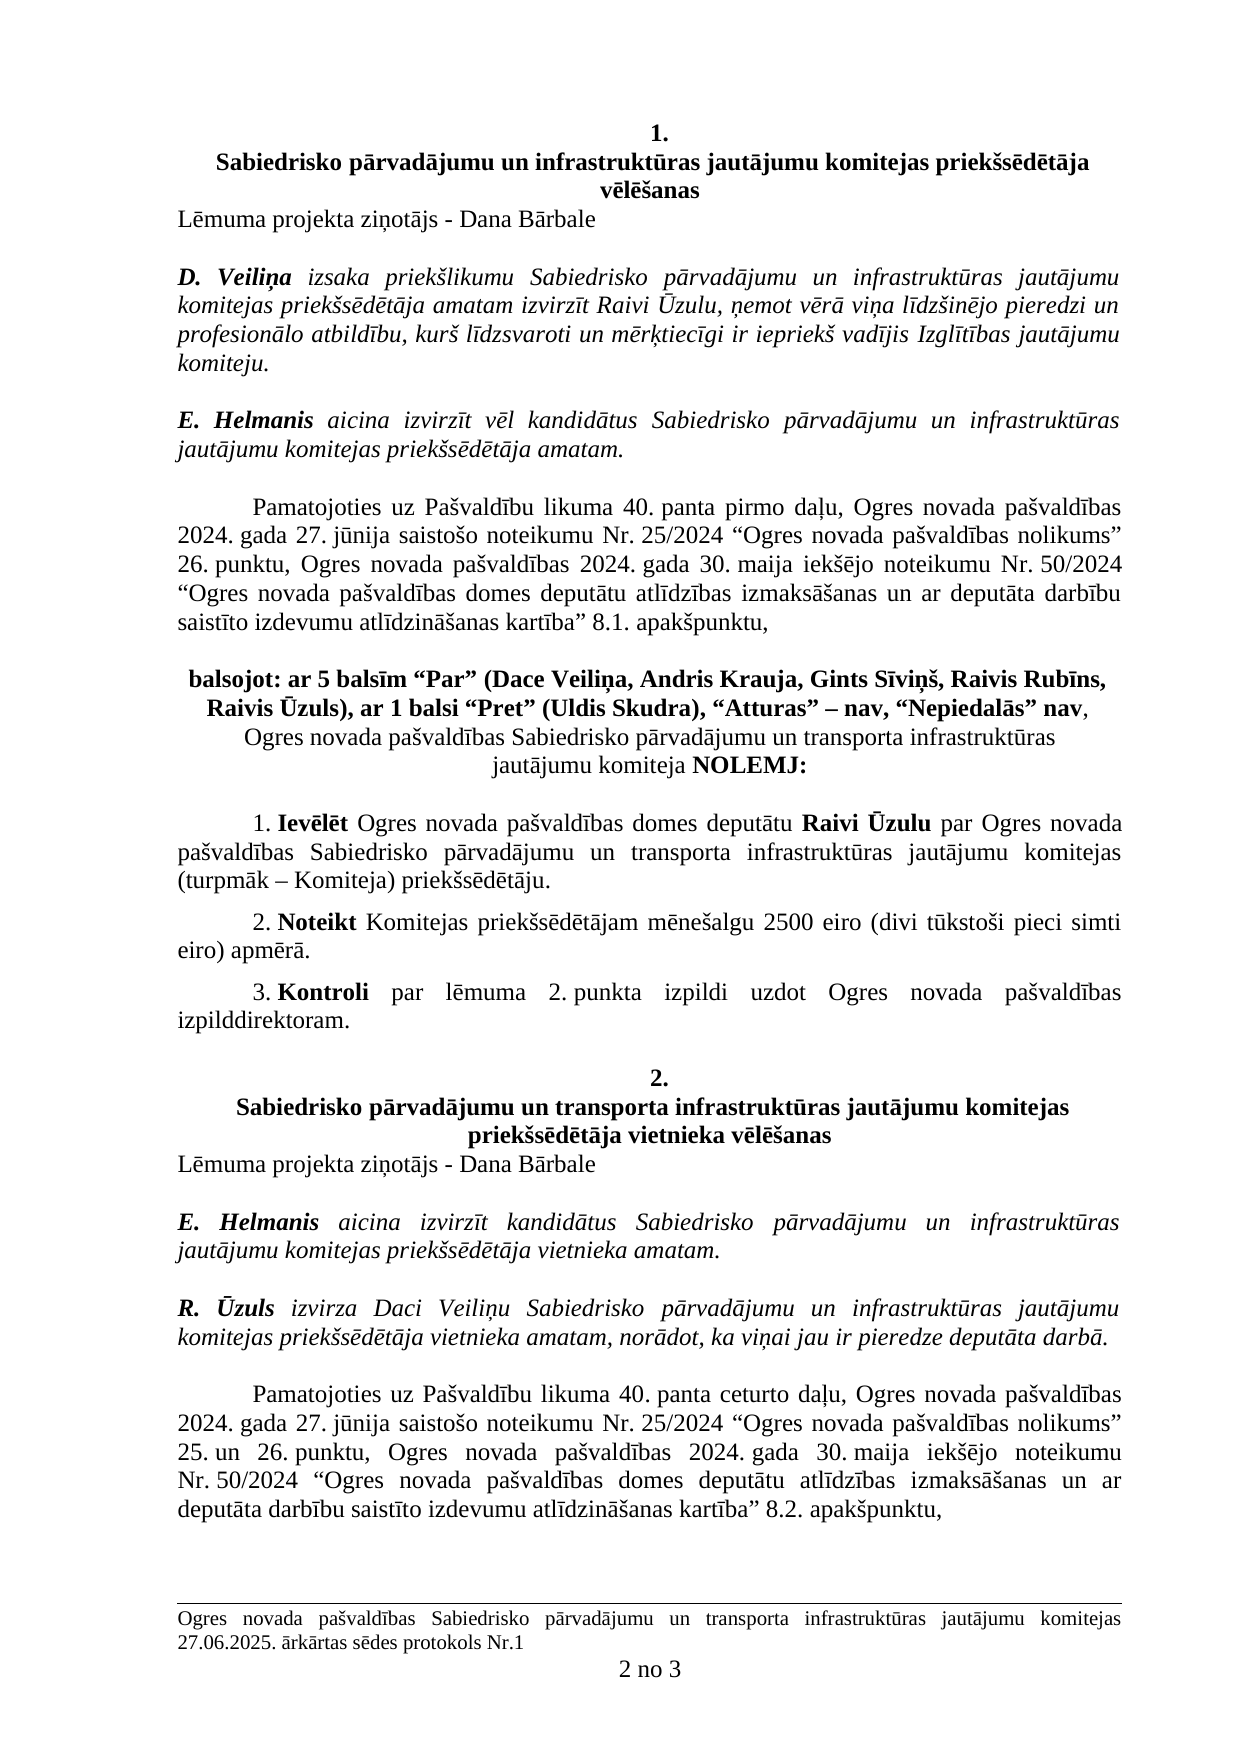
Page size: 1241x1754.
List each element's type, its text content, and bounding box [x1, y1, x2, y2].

text Lēmuma projekta ziņotājs - Dana Bārbale [177, 1149, 1122, 1178]
text Sabiedrisko pārvadājumu un infrastruktūras jautājumu komitejas priekšsēdētāja vēlēšanas [177, 147, 1122, 204]
text Pamatojoties uz Pašvaldību likuma 40. panta pirmo daļu, Ogres novada pašvaldības 2024. gada 27. jūnija saistošo noteikumu Nr. 25/2024 “Ogres novada pašvaldības nolikums” 26. punktu, Ogres novada pašvaldības 2024. gada 30. maija iekšējo noteikumu Nr. 50/2024 “Ogres novada pašvaldības domes deputātu atlīdzības izmaksāšanas un ar deputāta darbību saistīto izdevumu atlīdzināšanas kartība” 8.1. apakšpunktu, [177, 492, 1122, 636]
text balsojot: ar 5 balsīm “Par” (Dace Veiliņa, Andris Krauja, Gints Sīviņš, Raivis Rubīns, Raivis Ūzuls), ar 1 balsi “Pret” (Uldis Skudra), “Atturas” – nav, “Nepiedalās” nav, [177, 664, 1118, 722]
text Lēmuma projekta ziņotājs - Dana Bārbale [177, 204, 1122, 233]
text D. Veiliņa izsaka priekšlikumu Sabiedrisko pārvadājumu un infrastruktūras jautājumu komitejas priekšsēdētāja amatam izvirzīt Raivi Ūzulu, ņemot vērā viņa līdzšinējo pieredzi un profesionālo atbildību, kurš līdzsvaroti un mērķtiecīgi ir iepriekš vadījis Izglītības jautājumu komiteju. [177, 262, 1122, 377]
text 2. Noteikt Komitejas priekšsēdētājam mēnešalgu 2500 eiro (divi tūkstoši pieci simti eiro) apmērā. [177, 907, 1122, 964]
text 3. Kontroli par lēmuma 2. punkta izpildi uzdot Ogres novada pašvaldības izpilddirektoram. [177, 977, 1122, 1034]
text E. Helmanis aicina izvirzīt kandidātus Sabiedrisko pārvadājumu un infrastruktūras jautājumu komitejas priekšsēdētāja vietnieka amatam. [177, 1207, 1122, 1264]
text Sabiedrisko pārvadājumu un transporta infrastruktūras jautājumu komitejas priekšsēdētāja vietnieka vēlēšanas [177, 1092, 1122, 1149]
text R. Ūzuls izvirza Daci Veiliņu Sabiedrisko pārvadājumu un infrastruktūras jautājumu komitejas priekšsēdētāja vietnieka amatam, norādot, ka viņai jau ir pieredze deputāta darbā. [177, 1293, 1122, 1351]
text 1. Ievēlēt Ogres novada pašvaldības domes deputātu Raivi Ūzulu par Ogres novada pašvaldības Sabiedrisko pārvadājumu un transporta infrastruktūras jautājumu komitejas (turpmāk – Komiteja) priekšsēdētāju. [177, 808, 1122, 894]
text E. Helmanis aicina izvirzīt vēl kandidātus Sabiedrisko pārvadājumu un infrastruktūras jautājumu komitejas priekšsēdētāja amatam. [177, 406, 1122, 463]
text jautājumu komiteja NOLEMJ: [177, 751, 1122, 779]
text Pamatojoties uz Pašvaldību likuma 40. panta ceturto daļu, Ogres novada pašvaldības 2024. gada 27. jūnija saistošo noteikumu Nr. 25/2024 “Ogres novada pašvaldības nolikums” 25. un 26. punktu, Ogres novada pašvaldības 2024. gada 30. maija iekšējo noteikumu Nr. 50/2024 “Ogres novada pašvaldības domes deputātu atlīdzības izmaksāšanas un ar deputāta darbību saistīto izdevumu atlīdzināšanas kartība” 8.2. apakšpunktu, [177, 1379, 1122, 1523]
text Ogres novada pašvaldības Sabiedrisko pārvadājumu un transporta infrastruktūras [177, 722, 1122, 751]
